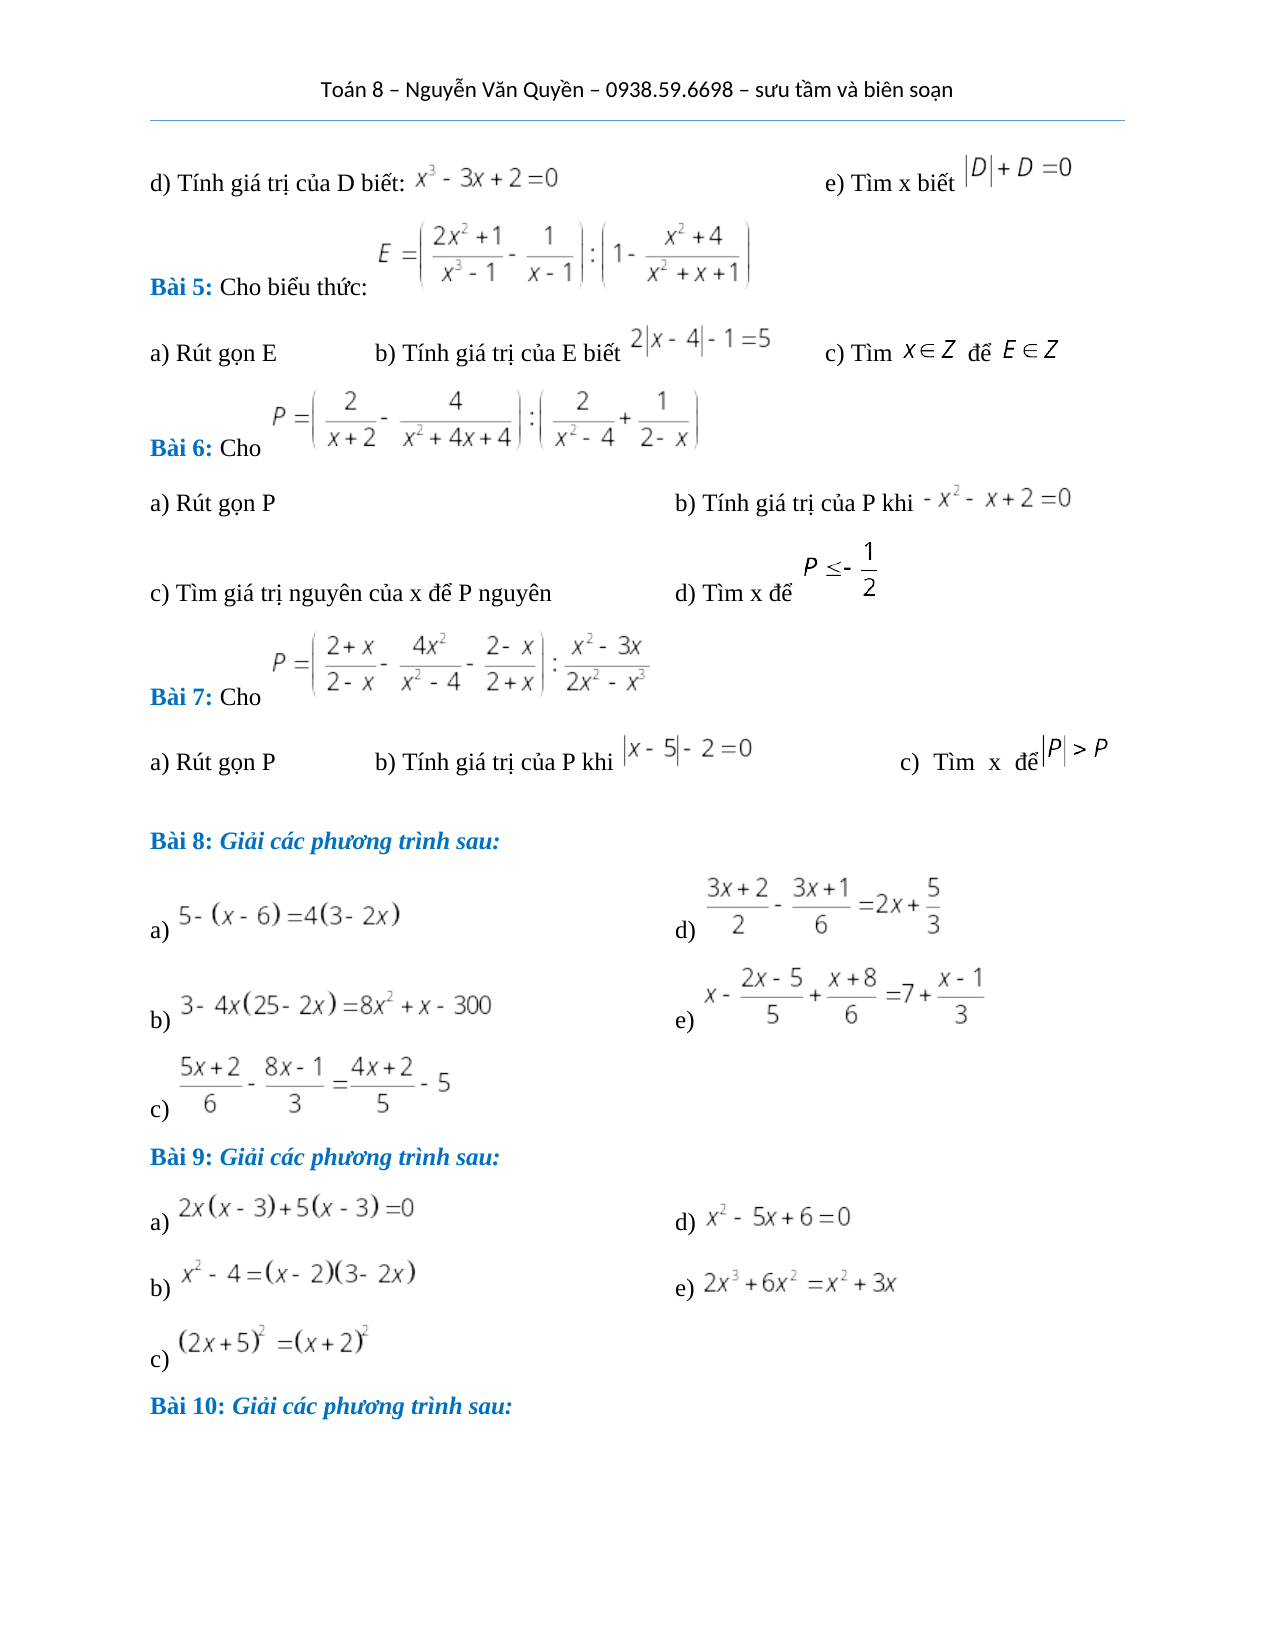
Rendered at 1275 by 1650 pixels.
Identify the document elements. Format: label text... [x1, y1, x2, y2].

text d) Tính giá trị của D biết: e) Tìm x biết [150, 150, 1125, 197]
text Bài 6: Cho [150, 386, 1125, 461]
text Bài 9: Giải các phương trình sau: [150, 1142, 1125, 1170]
text a) d) [150, 874, 1125, 944]
text b) e) [150, 1255, 1125, 1302]
text a) d) [150, 1189, 1125, 1236]
text Bài 8: Giải các phương trình sau: [150, 826, 1125, 855]
text c) Tìm giá trị nguyên của x để P nguyên d) Tìm x để [150, 536, 1125, 606]
text c) [150, 1052, 1125, 1123]
text Bài 7: Cho [150, 625, 1125, 710]
text b) e) [150, 963, 1125, 1033]
text a) Rút gọn E b) Tính giá trị của E biết c) Tìm để [150, 320, 1125, 367]
text Bài 5: Cho biểu thức: [150, 216, 1125, 301]
text c) [150, 1321, 1125, 1372]
text a) Rút gọn P b) Tính giá trị của P khi [150, 480, 1125, 517]
text Bài 10: Giải các phương trình sau: [150, 1391, 1125, 1420]
text a) Rút gọn P b) Tính giá trị của P khi c) Tìm x để [150, 729, 1125, 807]
